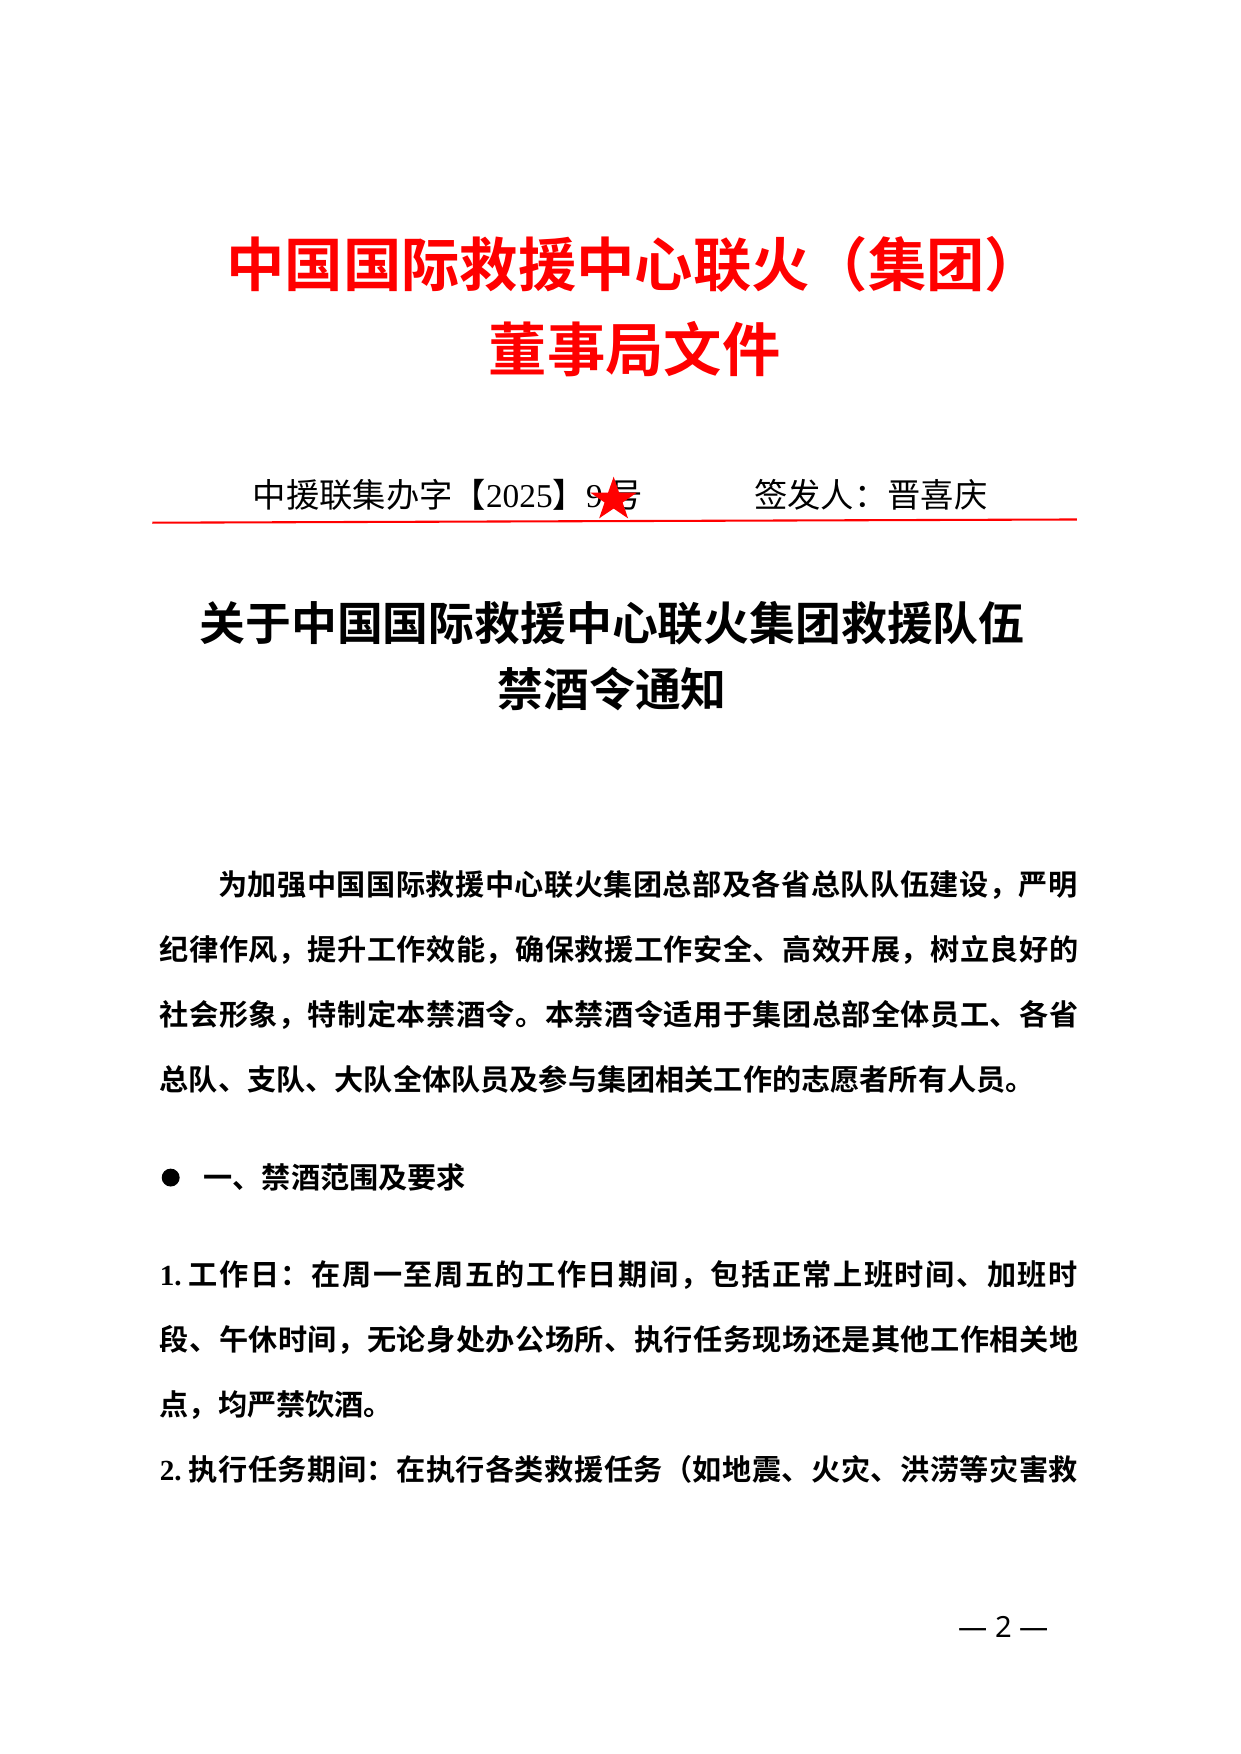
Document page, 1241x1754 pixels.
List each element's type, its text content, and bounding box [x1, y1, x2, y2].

list 1. 工作日：在周一至周五的工作日期间，包括正常上班时间、加班时段、午休时间，无论身处办公场所、执行任务现场还是其他工作相关地点，均严禁饮酒。 [159, 1240, 1081, 1435]
list 为加强中国国际救援中心联火集团总部及各省总队队伍建设，严明纪律作风，提升工作效能，确保救援工作安全、高效开展，树立良好的社会形象，特制定本禁酒令。本禁酒令适用于集团总部全体员工、各省总队、支队、大队全体队员及参与集团相关工作的志愿者所有人员。 [159, 850, 1081, 1110]
text 中援联集办字【2025】9号 签发人：晋喜庆 [159, 460, 1081, 525]
list 一、禁酒范围及要求 [159, 1143, 1081, 1208]
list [159, 1435, 1081, 1500]
